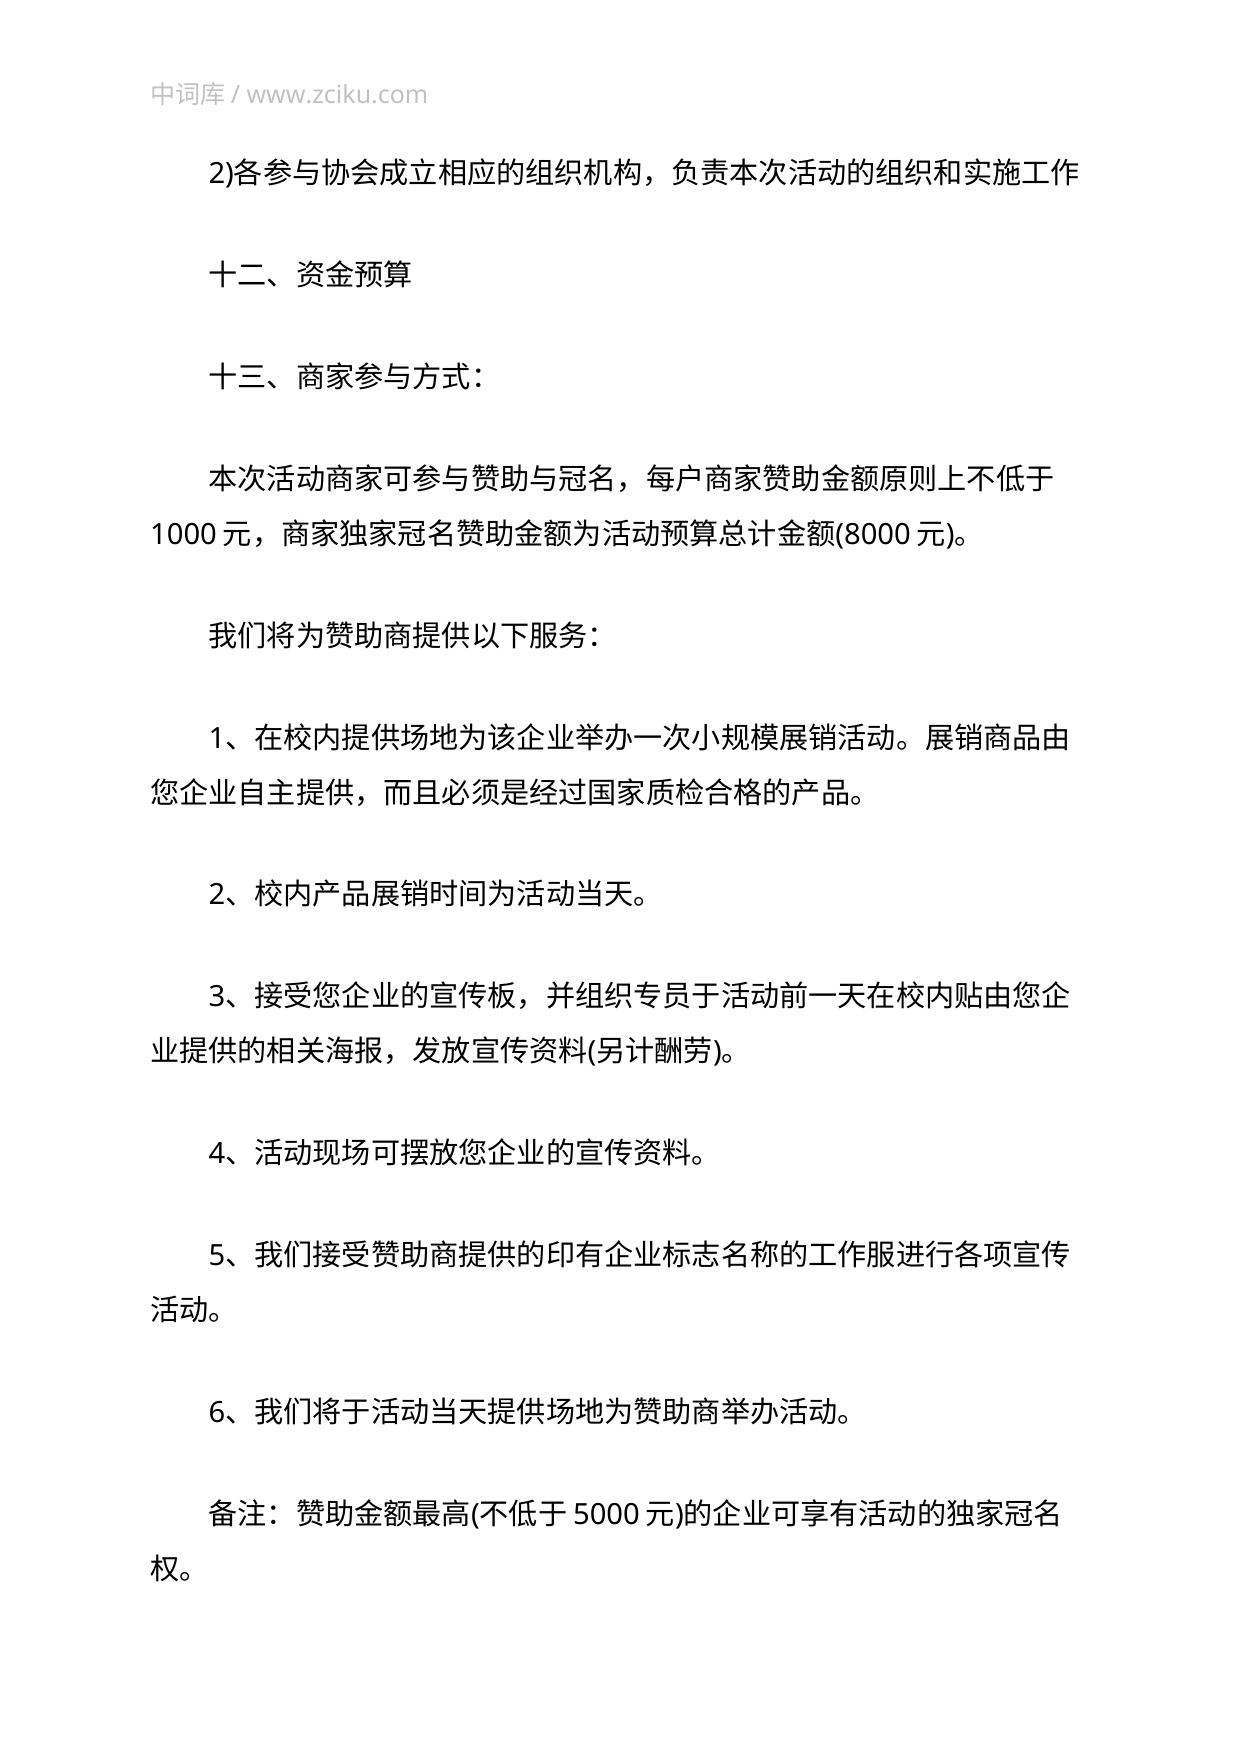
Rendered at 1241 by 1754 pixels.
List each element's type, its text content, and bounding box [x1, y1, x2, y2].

text 本次活动商家可参与赞助与冠名，每户商家赞助金额原则上不低于1000元，商家独家冠名赞助金额为活动预算总计金额(8000元)。 [150, 456, 1090, 553]
text 十三、商家参与方式： [150, 354, 1090, 396]
text 5、我们接受赞助商提供的印有企业标志名称的工作服进行各项宣传活动。 [150, 1232, 1090, 1329]
text 4、活动现场可摆放您企业的宣传资料。 [150, 1130, 1090, 1172]
text 6、我们将于活动当天提供场地为赞助商举办活动。 [150, 1389, 1090, 1431]
text 2)各参与协会成立相应的组织机构，负责本次活动的组织和实施工作 [150, 150, 1090, 192]
text 1、在校内提供场地为该企业举办一次小规模展销活动。展销商品由您企业自主提供，而且必须是经过国家质检合格的产品。 [150, 714, 1090, 811]
text 备注：赞助金额最高(不低于5000元)的企业可享有活动的独家冠名权。 [150, 1491, 1090, 1588]
text 我们将为赞助商提供以下服务： [150, 612, 1090, 655]
text 十二、资金预算 [150, 252, 1090, 294]
text 3、接受您企业的宣传板，并组织专员于活动前一天在校内贴由您企业提供的相关海报，发放宣传资料(另计酬劳)。 [150, 973, 1090, 1070]
text 2、校内产品展销时间为活动当天。 [150, 871, 1090, 913]
